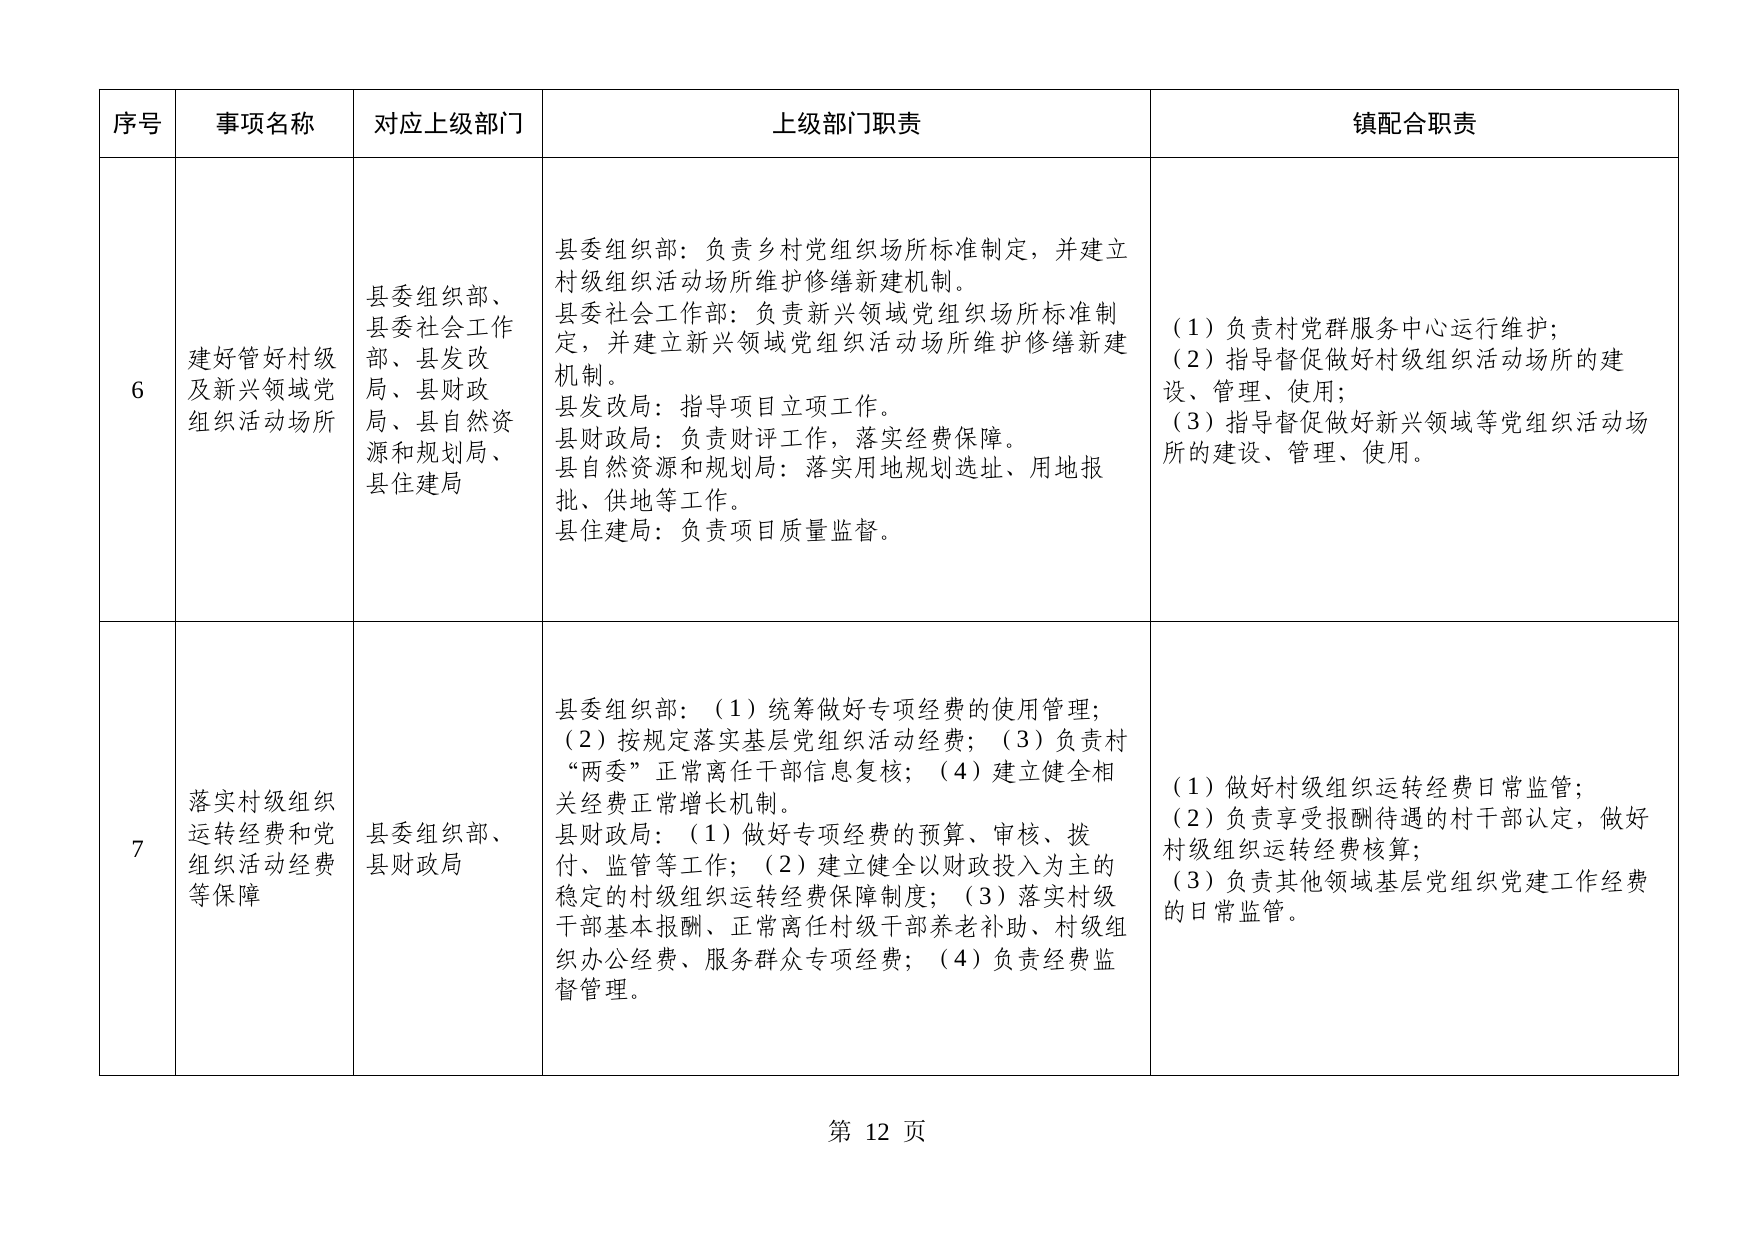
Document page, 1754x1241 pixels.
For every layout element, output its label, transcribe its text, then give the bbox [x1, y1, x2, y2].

table_cell 县委组织部：（1）统筹做好专项经费的使用管理；（2）按规定落实基层党组织活动经费；（3）负责村“两委”正常离任干部信息复核；（4）建立健全相关经费正常增长机制。 县财政局：（1）做好专项经费的预算、审核、拨付、监管等工作；（2）建立健全以财政投入为主的稳定的村级组织运转经费保障制度；（3）落实村级干部基本报酬、正常离任村级干部养老补助、村级组织办公经费、服务群众专项经费；（4）负责经费监督管理。 [543, 622, 1150, 1075]
table_cell 县委组织部、县财政局 [354, 622, 542, 1075]
table_cell （1）负责村党群服务中心运行维护； （2）指导督促做好村级组织活动场所的建设、管理、使用； （3）指导督促做好新兴领域等党组织活动场所的建设、管理、使用。 [1151, 158, 1678, 621]
table_cell [100, 622, 175, 1075]
table_cell [100, 158, 175, 621]
table_cell （1）做好村级组织运转经费日常监管； （2）负责享受报酬待遇的村干部认定，做好村级组织运转经费核算； （3）负责其他领域基层党组织党建工作经费的日常监管。 [1151, 622, 1678, 1075]
table_header 对应上级部门 [354, 90, 542, 157]
table_cell 建好管好村级及新兴领域党组织活动场所 [176, 158, 353, 621]
table_cell 县委组织部：负责乡村党组织场所标准制定，并建立村级组织活动场所维护修缮新建机制。 县委社会工作部：负责新兴领域党组织场所标准制定，并建立新兴领域党组织活动场所维护修缮新建机制。 县发改局：指导项目立项工作。 县财政局：负责财评工作，落实经费保障。 县自然资源和规划局：落实用地规划选址、用地报批、供地等工作。 县住建局：负责项目质量监督。 [543, 158, 1150, 621]
table_cell 落实村级组织运转经费和党组织活动经费等保障 [176, 622, 353, 1075]
table_cell 县委组织部、县委社会工作部、县发改局、县财政局、县自然资源和规划局、县住建局 [354, 158, 542, 621]
table_header 序号 [100, 90, 175, 157]
table_header 事项名称 [176, 90, 353, 157]
table_header 上级部门职责 [543, 90, 1150, 157]
table_header 镇配合职责 [1151, 90, 1678, 157]
